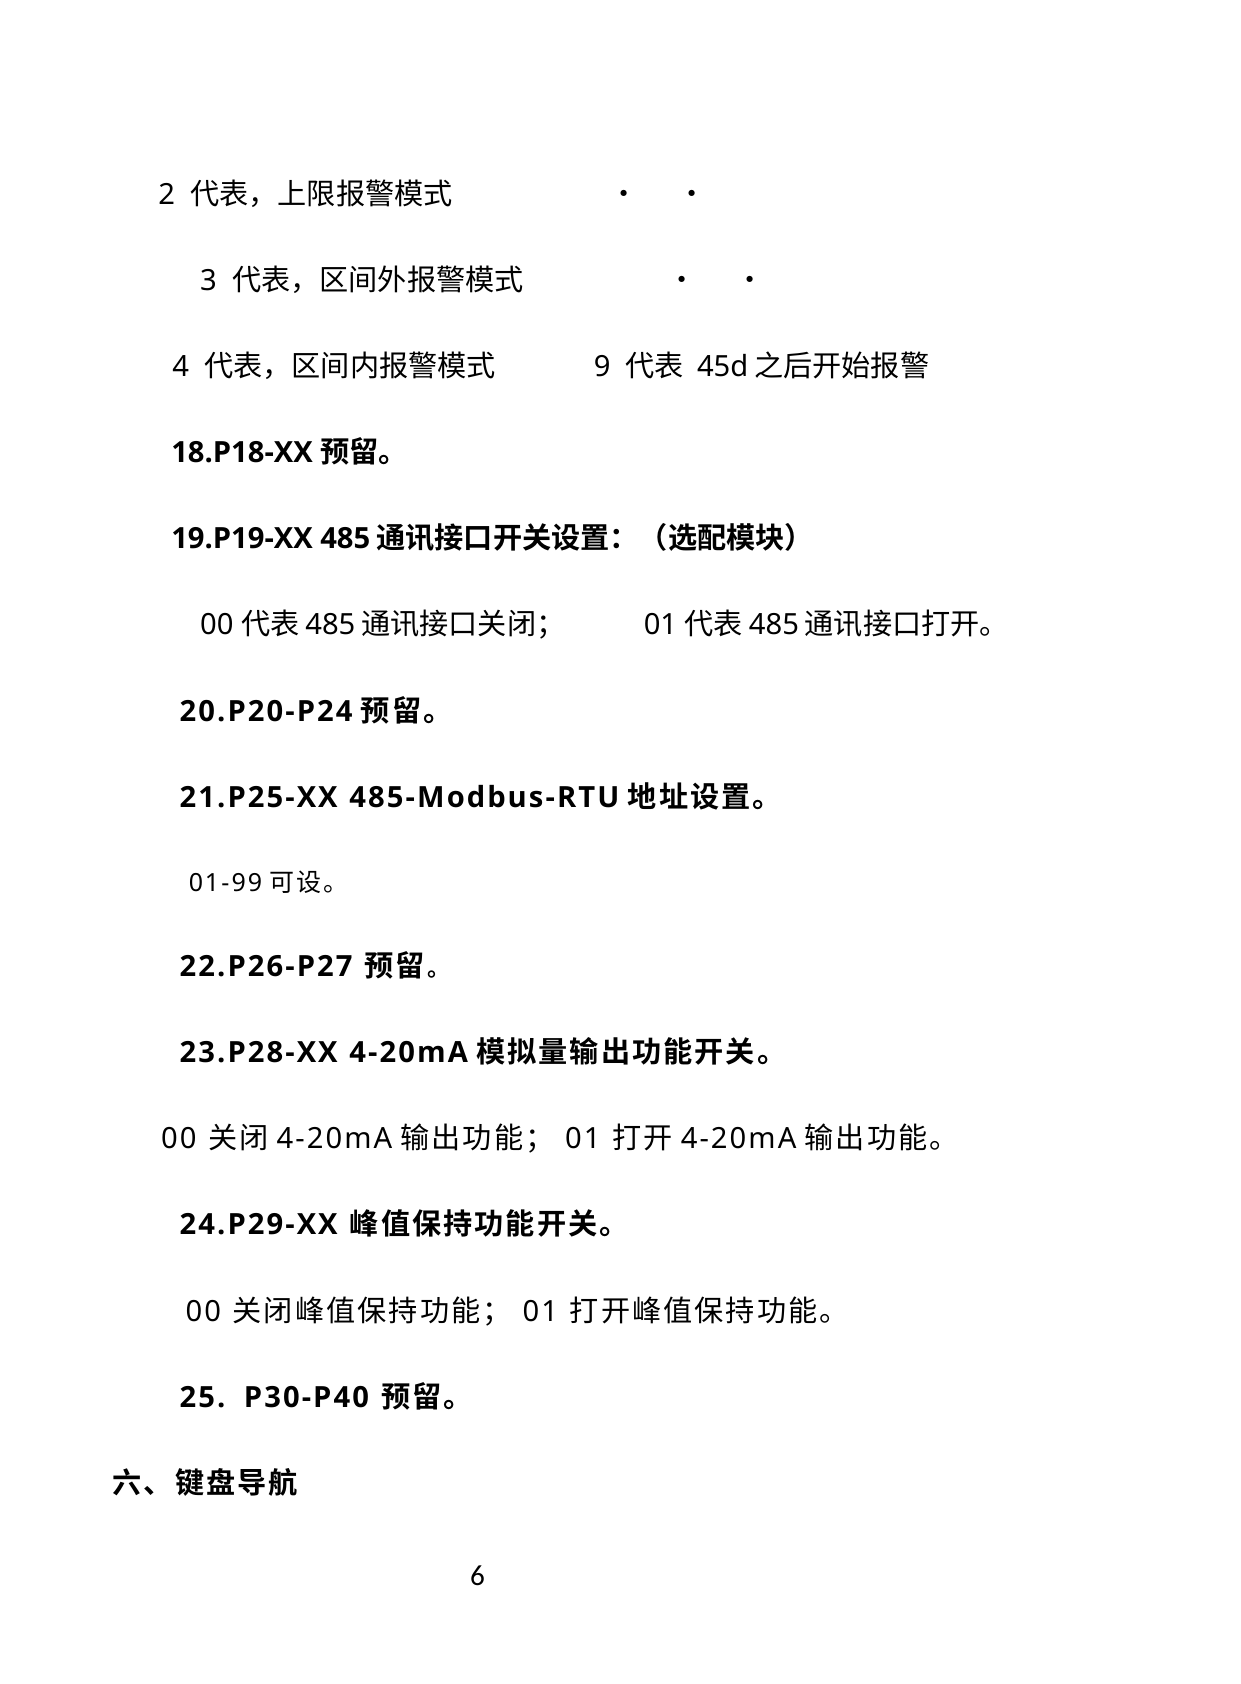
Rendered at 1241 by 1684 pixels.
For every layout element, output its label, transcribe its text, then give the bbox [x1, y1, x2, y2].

text 18.P18-XX 预留。 [112, 417, 1128, 482]
text 24.P29-XX 峰值保持功能开关。 [112, 1190, 1128, 1255]
text 00 关闭峰值保持功能； 01 打开峰值保持功能。 [112, 1276, 1128, 1341]
text 2 代表，上限报警模式 • • [112, 159, 1128, 224]
text 4 代表，区间内报警模式 9 代表 45d之后开始报警 [112, 331, 1128, 396]
text 23.P28-XX 4-20mA模拟量输出功能开关。 [112, 1017, 1128, 1082]
text 22.P26-P27 预留。 [112, 931, 1128, 996]
text 21.P25-XX 485-Modbus-RTU地址设置。 [112, 762, 1128, 827]
text 3 代表，区间外报警模式 • • [112, 245, 1128, 310]
text 19.P19-XX 485通讯接口开关设置：（选配模块） [112, 503, 1128, 568]
text 六、键盘导航 [112, 1448, 1128, 1513]
text 00 关闭4-20mA输出功能； 01 打开4-20mA输出功能。 [112, 1103, 1128, 1168]
text 01-99可设。 [112, 848, 1128, 913]
list P30-P40 预留。 [112, 1362, 1128, 1427]
text 00 代表485通讯接口关闭； 01 代表485通讯接口打开。 [112, 590, 1128, 655]
text 20.P20-P24预留。 [112, 676, 1128, 741]
